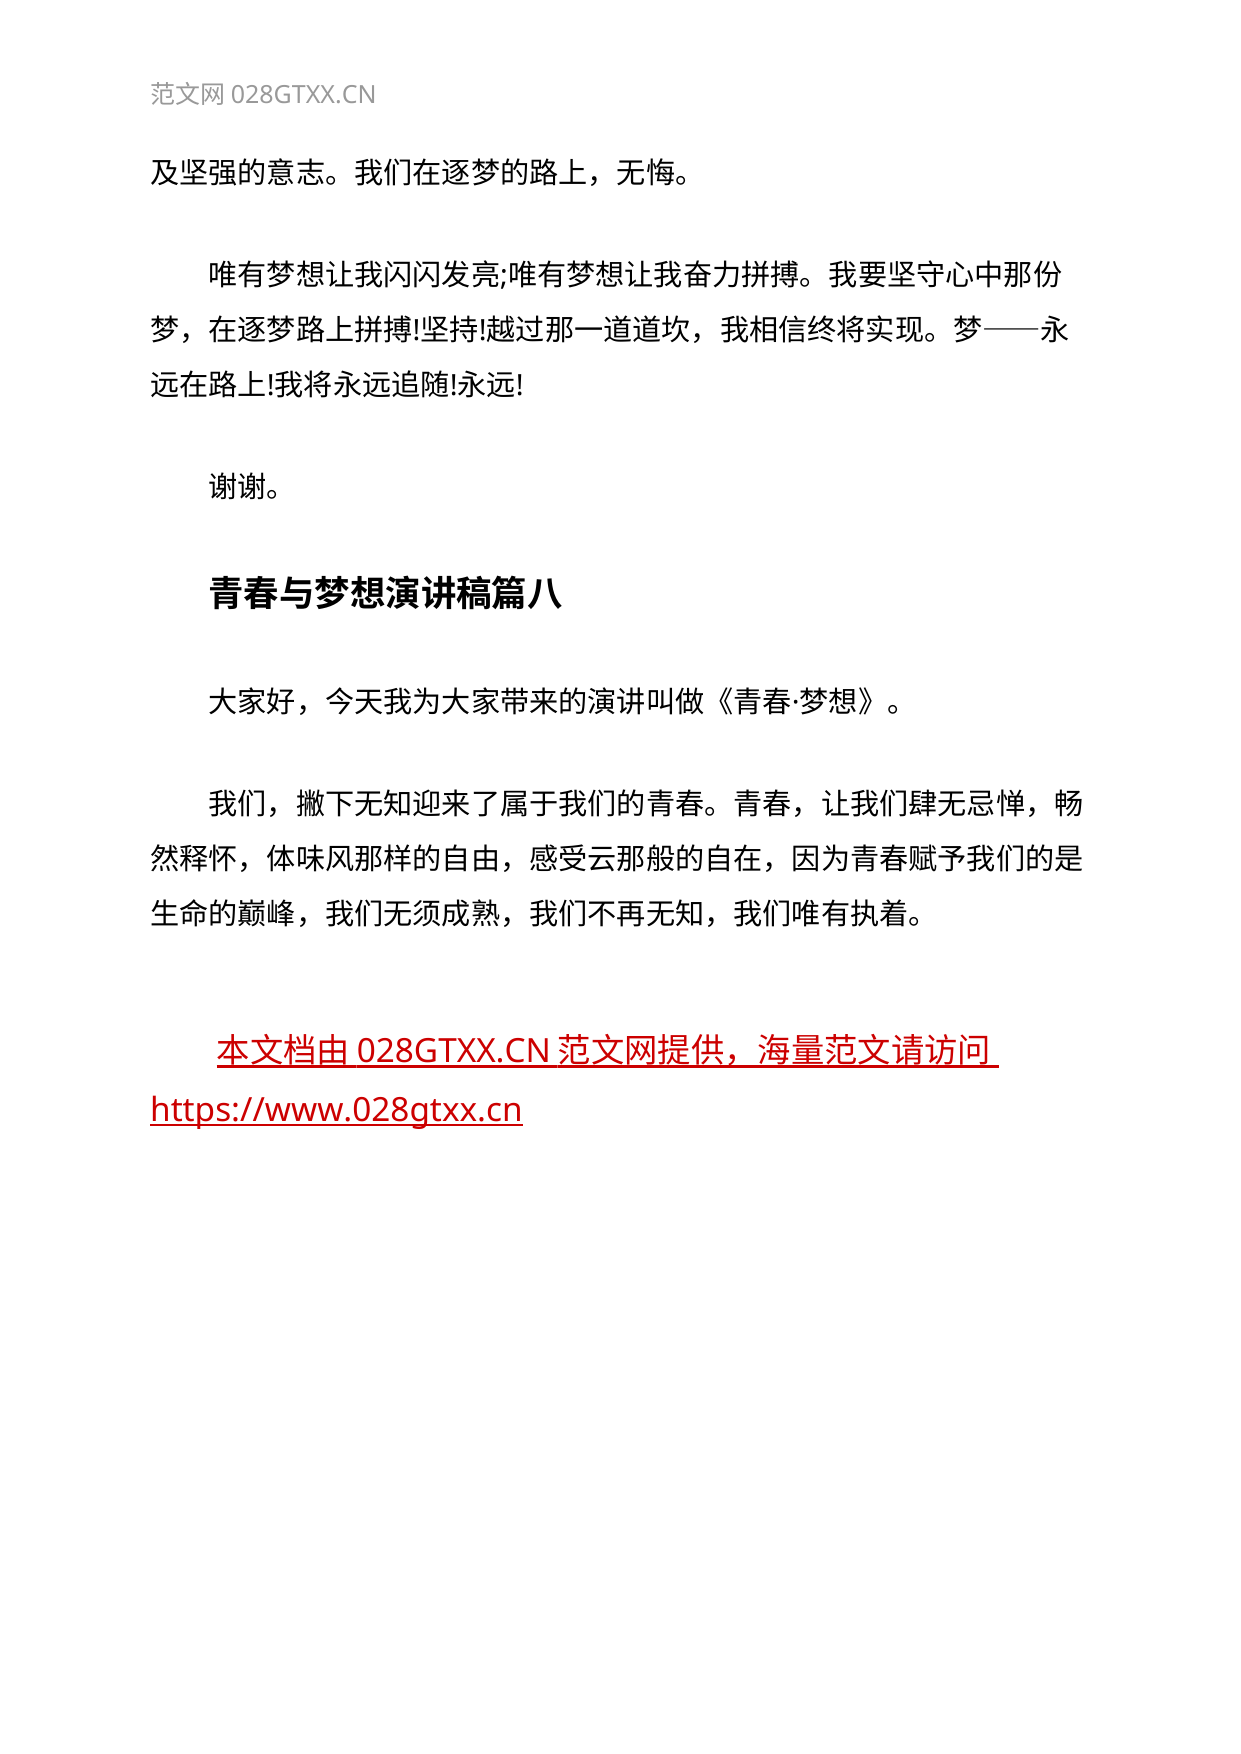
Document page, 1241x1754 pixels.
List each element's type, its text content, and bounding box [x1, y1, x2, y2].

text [150, 150, 1090, 192]
text 我们，撇下无知迎来了属于我们的青春。青春，让我们肆无忌惮，畅然释怀，体味风那样的自由，感受云那般的自在，因为青春赋予我们的是生命的巅峰，我们无须成熟，我们不再无知，我们唯有执着。 [150, 781, 1090, 933]
text 本文档由028GTXX.CN范文网提供，海量范文请访问 https://www.028gtxx.cn [150, 1024, 1090, 1131]
text 青春与梦想演讲稿篇八 [150, 566, 1090, 617]
text 唯有梦想让我闪闪发亮;唯有梦想让我奋力拼搏。我要坚守心中那份梦，在逐梦路上拼搏!坚持!越过那一道道坎，我相信终将实现。梦――永远在路上!我将永远追随!永远! [150, 252, 1090, 404]
text 大家好，今天我为大家带来的演讲叫做《青春·梦想》。 [150, 679, 1090, 721]
text 谢谢。 [150, 464, 1090, 506]
